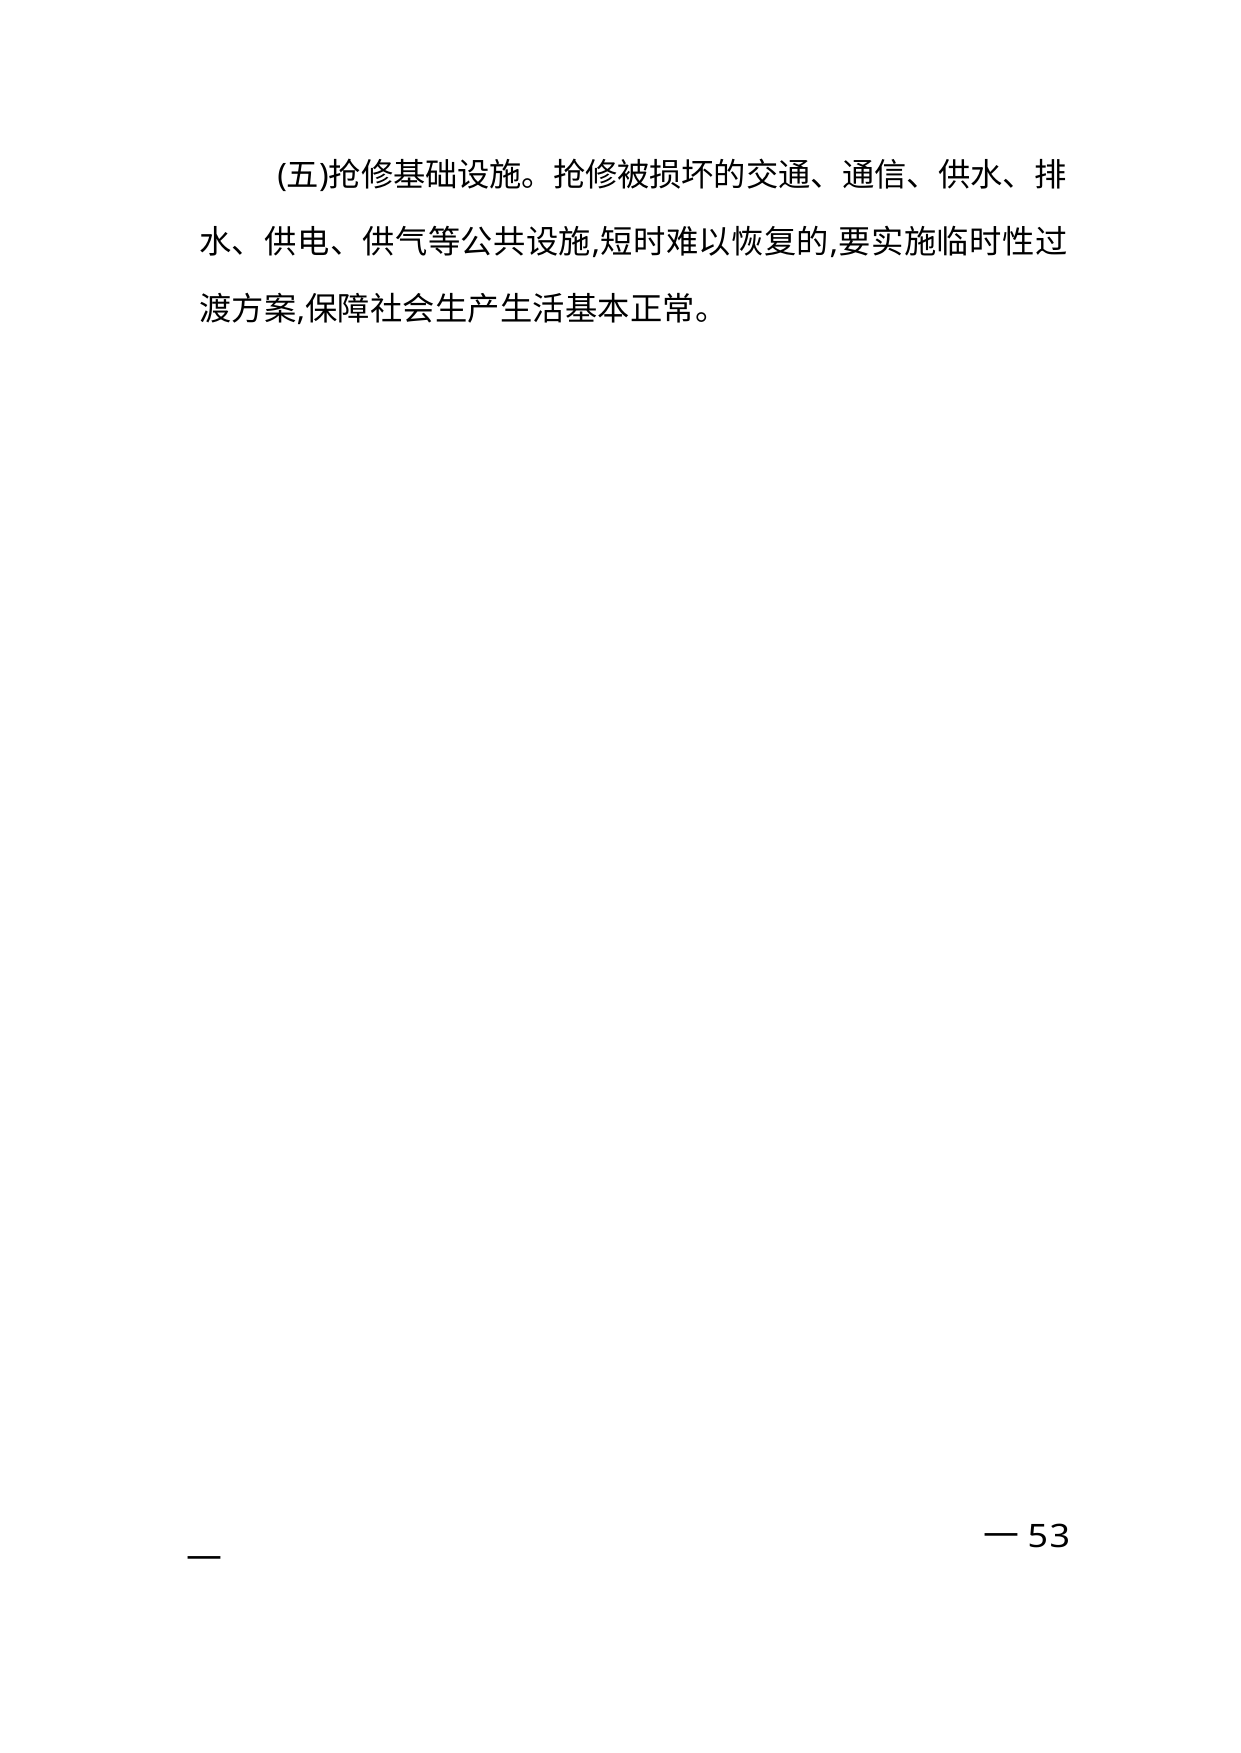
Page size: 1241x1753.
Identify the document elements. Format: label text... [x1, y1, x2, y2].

text (五)抢修基础设施。抢修被损坏的交通、通信、供水、排 水、供电、供气等公共设施,短时难以恢复的,要实施临时性过 渡方案,保障社会生产生活基本正常。 [199, 149, 1085, 330]
